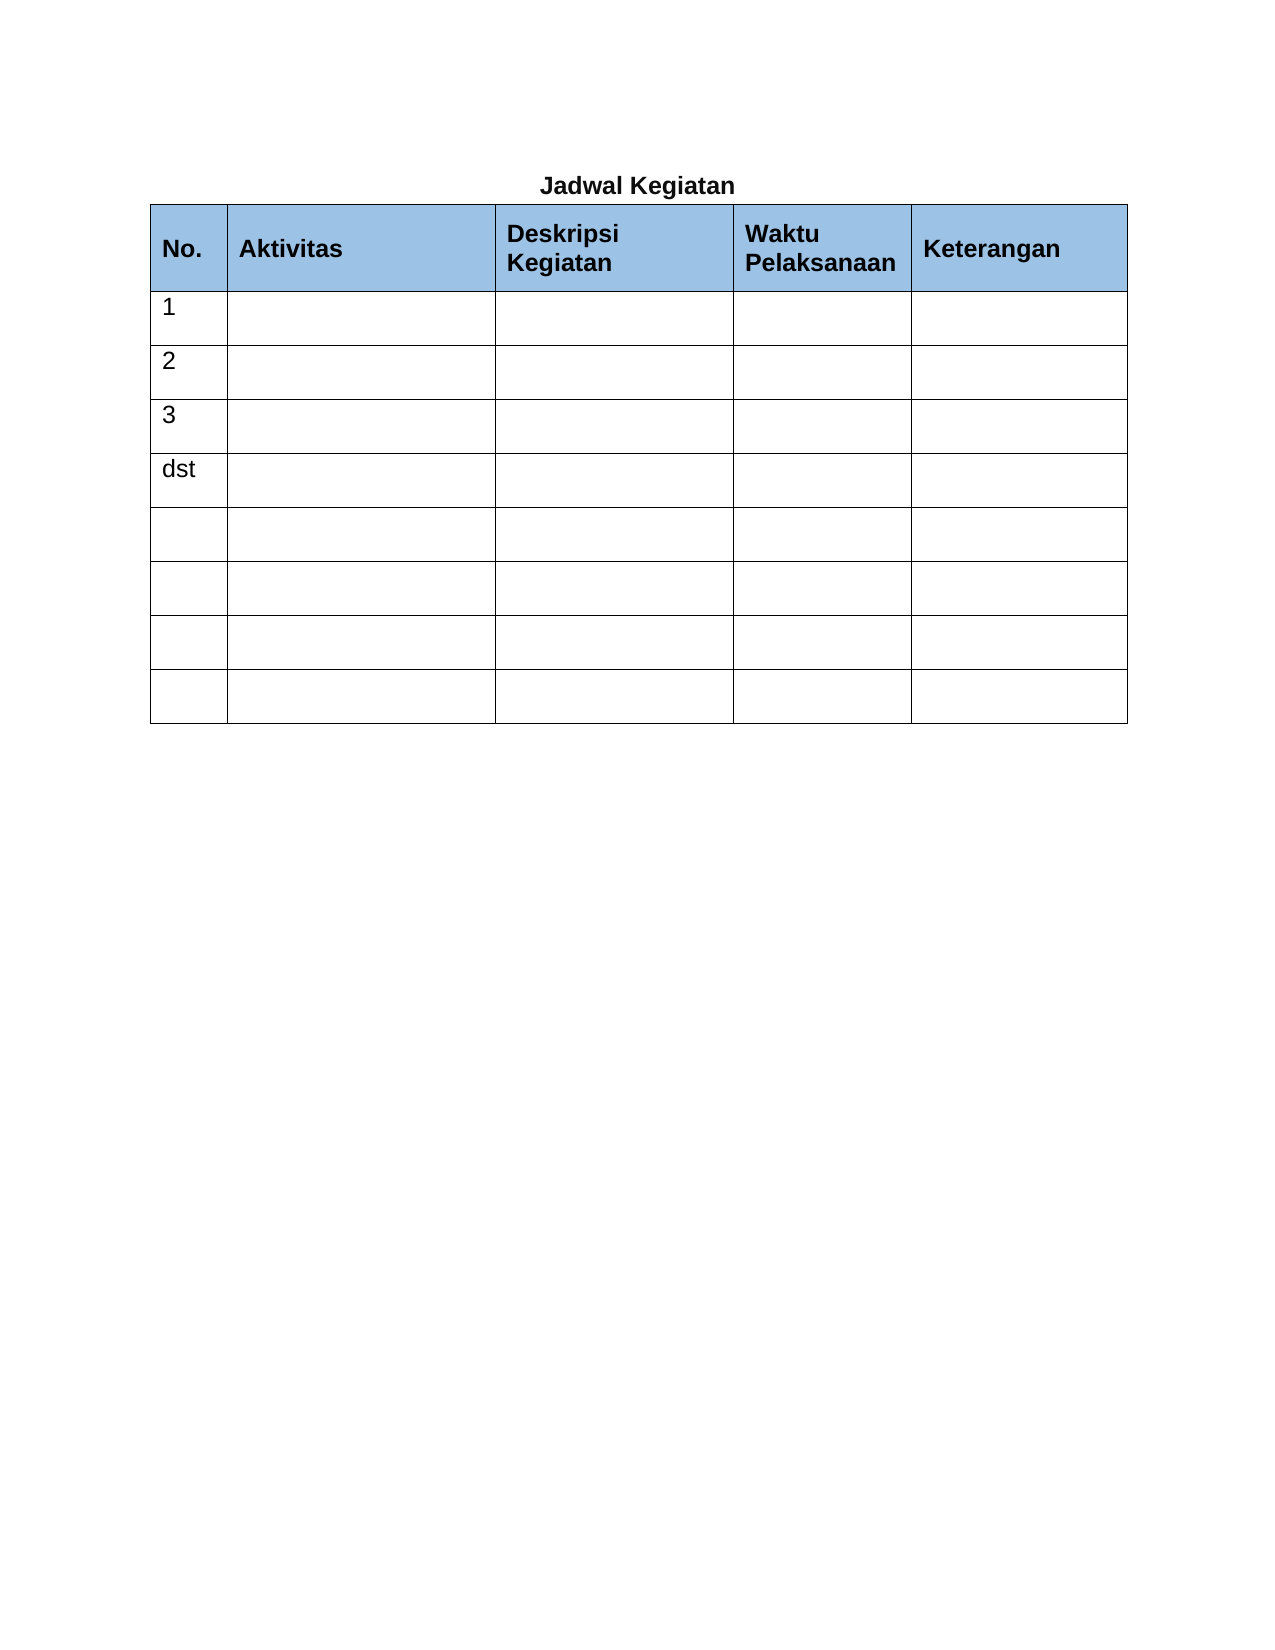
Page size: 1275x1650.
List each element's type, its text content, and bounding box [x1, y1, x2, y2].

table_cell [151, 616, 227, 669]
table_cell [734, 454, 911, 507]
table_cell [912, 562, 1127, 615]
table_cell [228, 346, 495, 399]
table_header Waktu Pelaksanaan [734, 205, 911, 291]
table_cell [496, 292, 733, 345]
table_header No. [151, 205, 227, 291]
table_cell [496, 616, 733, 669]
table_cell [228, 454, 495, 507]
table_cell [496, 562, 733, 615]
table_cell [734, 670, 911, 723]
table_cell [912, 616, 1127, 669]
table_cell [912, 454, 1127, 507]
table_cell [912, 508, 1127, 561]
table_cell [151, 508, 227, 561]
table_cell [734, 508, 911, 561]
table_cell 3 [151, 400, 227, 453]
table_header Aktivitas [228, 205, 495, 291]
table_cell [496, 454, 733, 507]
table_cell dst [151, 454, 227, 507]
table_cell [912, 346, 1127, 399]
table_header Deskripsi Kegiatan [496, 205, 733, 291]
table_cell [496, 670, 733, 723]
table_cell [151, 670, 227, 723]
table_cell [228, 616, 495, 669]
table_cell [228, 508, 495, 561]
table_header Keterangan [912, 205, 1127, 291]
table_cell [734, 616, 911, 669]
table_cell [496, 346, 733, 399]
table_cell [228, 292, 495, 345]
table_cell [734, 400, 911, 453]
table_cell [912, 292, 1127, 345]
table_cell 2 [151, 346, 227, 399]
table_cell [734, 562, 911, 615]
table_cell [734, 346, 911, 399]
table_cell [496, 400, 733, 453]
table_cell [151, 562, 227, 615]
table_cell [912, 670, 1127, 723]
table_cell 1 [151, 292, 227, 345]
table_cell [496, 508, 733, 561]
table_cell [228, 670, 495, 723]
table_cell [734, 292, 911, 345]
table_cell [228, 562, 495, 615]
text Jadwal Kegiatan [150, 171, 1125, 199]
table_cell [912, 400, 1127, 453]
table_cell [228, 400, 495, 453]
